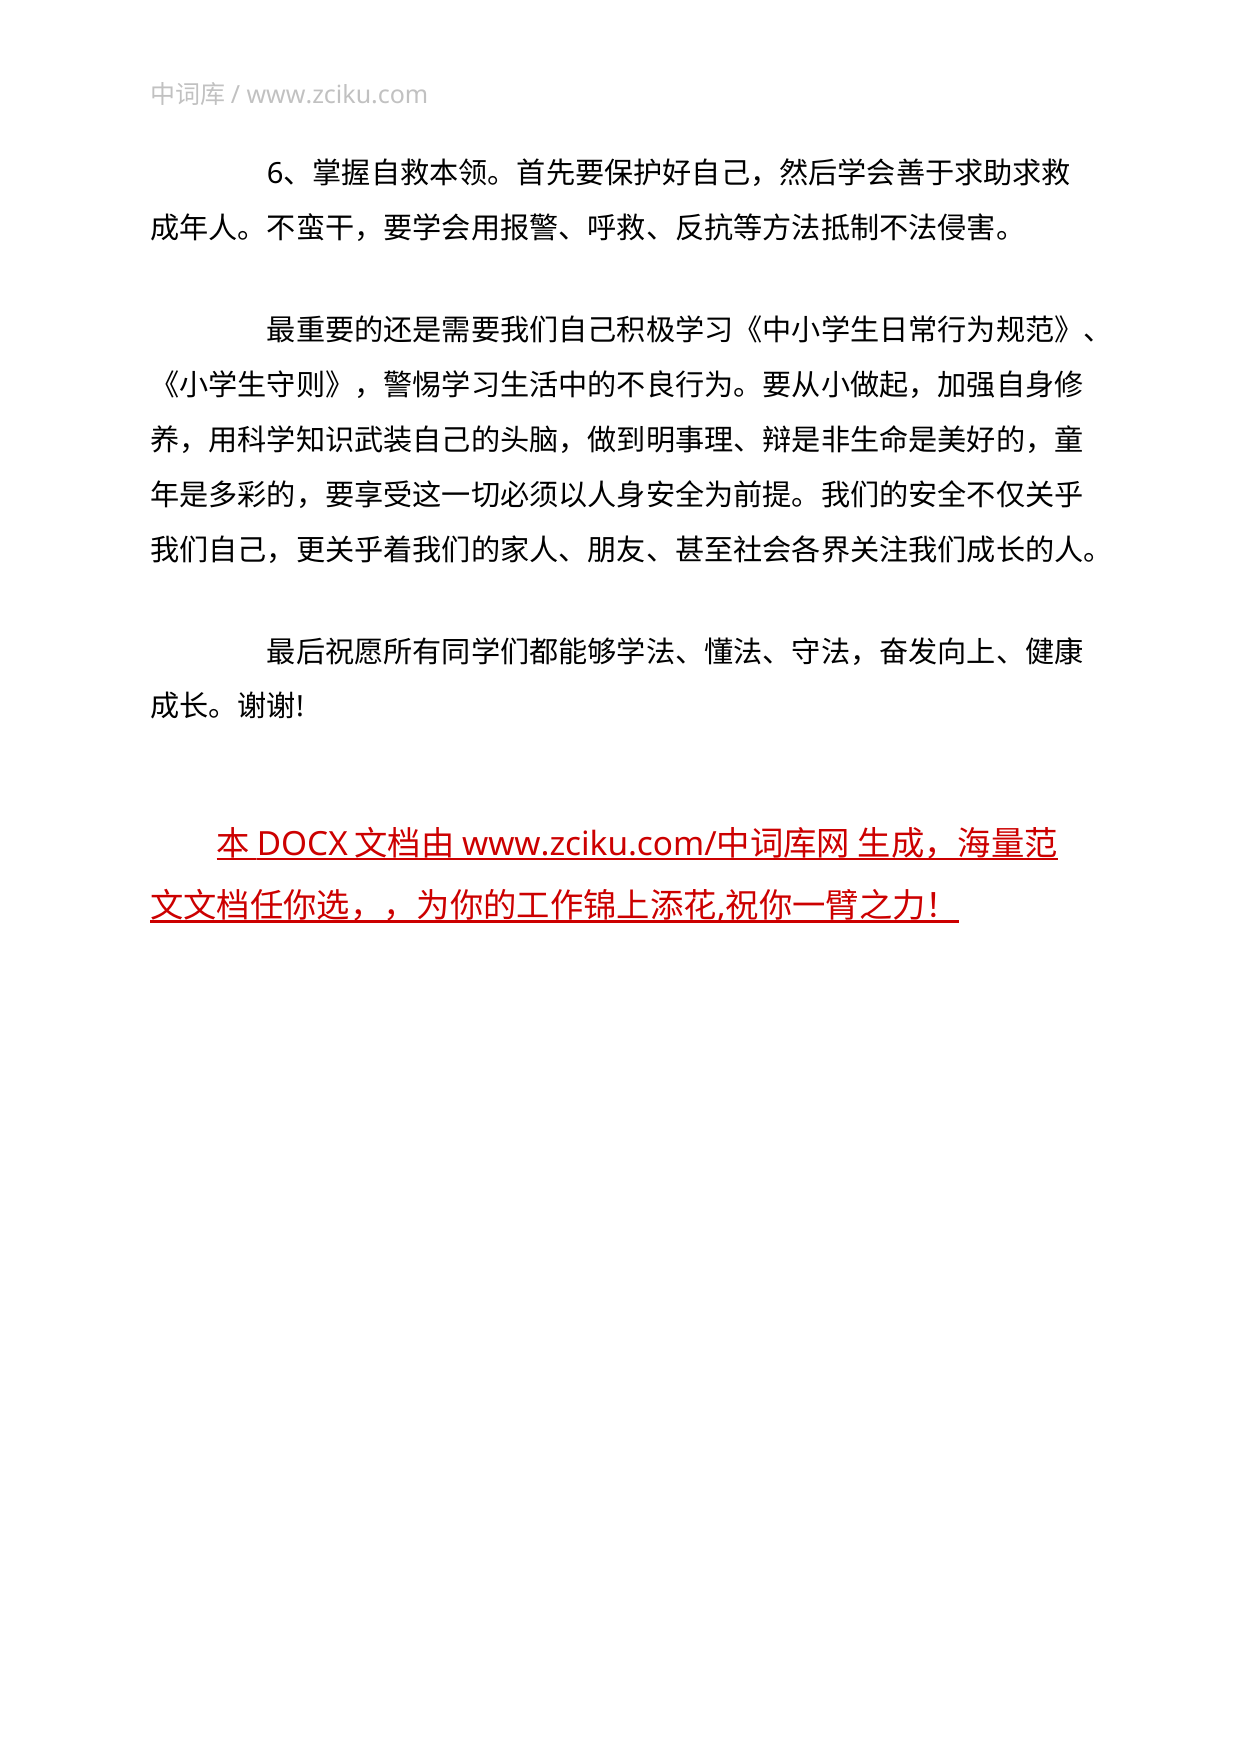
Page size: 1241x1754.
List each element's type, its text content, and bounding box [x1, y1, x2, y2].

text 6、掌握自救本领。首先要保护好自己，然后学会善于求助求救成年人。不蛮干，要学会用报警、呼救、反抗等方法抵制不法侵害。 [150, 150, 1090, 247]
text 最重要的还是需要我们自己积极学习《中小学生日常行为规范》、《小学生守则》，警惕学习生活中的不良行为。要从小做起，加强自身修养，用科学知识武装自己的头脑，做到明事理、辩是非生命是美好的，童年是多彩的，要享受这一切必须以人身安全为前提。我们的安全不仅关乎我们自己，更关乎着我们的家人、朋友、甚至社会各界关注我们成长的人。 [150, 307, 1090, 569]
text 本DOCX文档由 www.zciku.com/中词库网 生成，海量范文文档任你选，，为你的工作锦上添花,祝你一臂之力！ [150, 816, 1090, 927]
text 最后祝愿所有同学们都能够学法、懂法、守法，奋发向上、健康成长。谢谢! [150, 628, 1090, 725]
